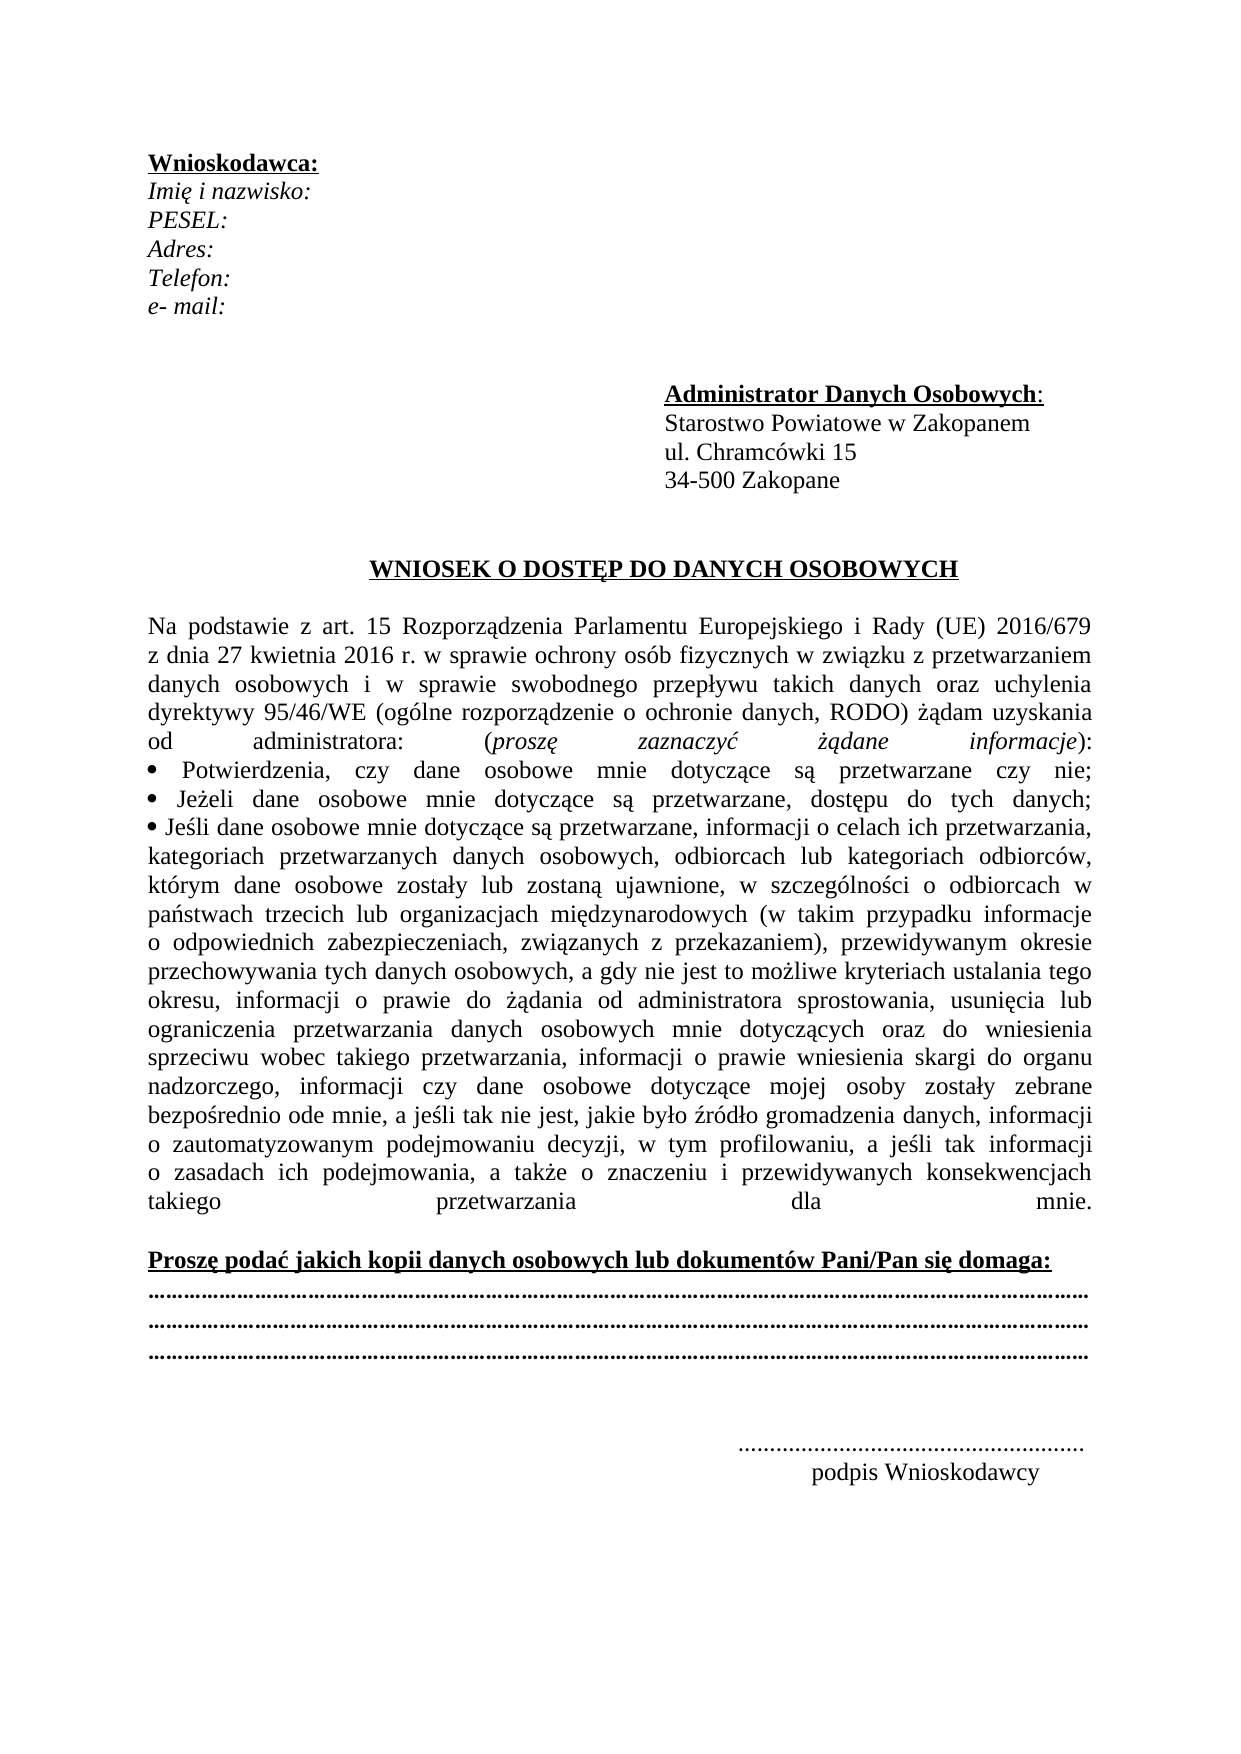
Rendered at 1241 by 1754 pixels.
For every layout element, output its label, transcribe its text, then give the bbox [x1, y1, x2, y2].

text WNIOSEK O DOSTĘP DO DANYCH OSOBOWYCH [295, 554, 1093, 582]
text Starostwo Powiatowe w Zakopanem [664, 408, 1093, 437]
text ul. Chramcówki 15 [664, 437, 1093, 466]
text PESEL: [148, 205, 1093, 234]
text Proszę podać jakich kopii danych osobowych lub dokumentów Pani/Pan się domaga: [148, 1245, 1093, 1274]
text ……………………………………………………………………………………………………………………………………………………………………………………………………………………………………………………………………………………………………………………………………………………………………………………………………………………………………… [148, 1274, 1093, 1366]
text Na podstawie z art. 15 Rozporządzenia Parlamentu Europejskiego i Rady (UE) 2016/679 z dnia 27 kwietnia 2016 r. w sprawie ochrony osób fizycznych w związku z przetwarzaniem danych osobowych i w sprawie swobodnego przepływu takich danych oraz uchylenia dyrektywy 95/46/WE (ogólne rozporządzenie o ochronie danych, RODO) żądam uzyskania od administratora: (proszę zaznaczyć żądane informacje): Potwierdzenia, czy dane osobowe mnie dotyczące są przetwarzane czy nie; Jeżeli dane osobowe mnie dotyczące są przetwarzane, dostępu do tych danych; Jeśli dane osobowe mnie dotyczące są przetwarzane, informacji o celach ich przetwarzania, kategoriach przetwarzanych danych osobowych, odbiorcach lub kategoriach odbiorców, którym dane osobowe zostały lub zostaną ujawnione, w szczególności o odbiorcach w państwach trzecich lub organizacjach międzynarodowych (w takim przypadku informacje o odpowiednich zabezpieczeniach, związanych z przekazaniem), przewidywanym okresie przechowywania tych danych osobowych, a gdy nie jest to możliwe kryteriach ustalania tego okresu, informacji o prawie do żądania od administratora sprostowania, usunięcia lub ograniczenia przetwarzania danych osobowych mnie dotyczących oraz do wniesienia sprzeciwu wobec takiego przetwarzania, informacji o prawie wniesienia skargi do organu nadzorczego, informacji czy dane osobowe dotyczące mojej osoby zostały zebrane bezpośrednio ode mnie, a jeśli tak nie jest, jakie było źródło gromadzenia danych, informacji o zautomatyzowanym podejmowaniu decyzji, w tym profilowaniu, a jeśli tak informacji o zasadach ich podejmowania, a także o znaczeniu i przewidywanych konsekwencjach takiego przetwarzania dla mnie. [148, 611, 1093, 1245]
text Administrator Danych Osobowych: [664, 379, 1093, 408]
text podpis Wnioskodawcy [738, 1457, 1093, 1486]
text ....................................................... [664, 1427, 1093, 1457]
text Wnioskodawca: [148, 148, 1093, 176]
text Telefon: [148, 263, 1093, 291]
text e- mail: [148, 291, 1093, 320]
text Imię i nazwisko: [148, 176, 1093, 205]
text Adres: [148, 234, 1093, 263]
text 34-500 Zakopane [664, 466, 1093, 494]
